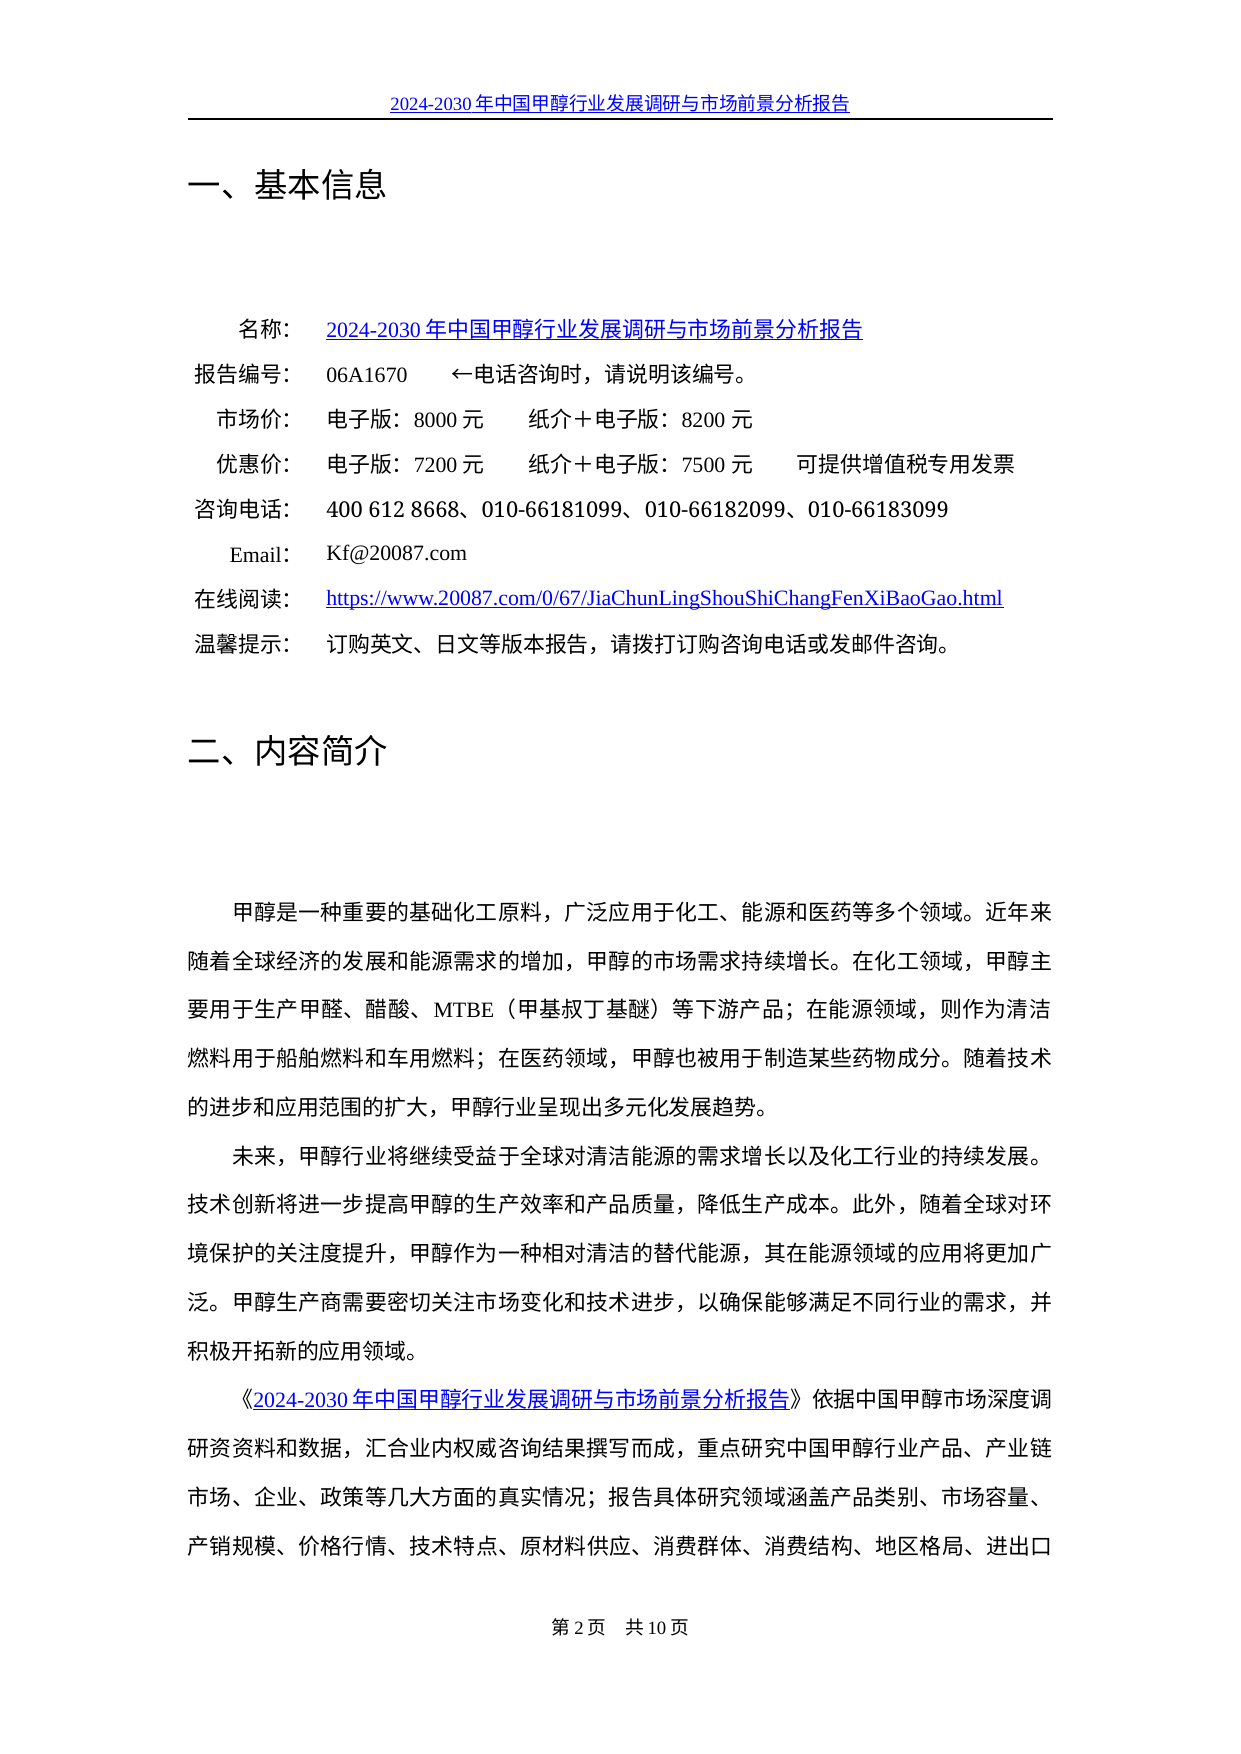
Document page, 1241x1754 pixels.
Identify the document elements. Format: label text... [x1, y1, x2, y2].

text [187, 894, 1053, 1561]
table_cell 电子版：8000 元 纸介＋电子版：8200 元 [315, 402, 1073, 447]
table_header 名称： [167, 312, 315, 357]
title 二、内容简介 [187, 717, 1053, 782]
title 一、基本信息 [187, 150, 1053, 215]
table_cell 订购英文、日文等版本报告，请拨打订购咨询电话或发邮件咨询。 [315, 627, 1073, 672]
table_cell Kf@20087.com [315, 537, 1073, 582]
table_cell 报告编号： [167, 357, 315, 402]
table_cell 400 612 8668、010-66181099、010-66182099、010-66183099 [315, 492, 1073, 537]
table_header 2024-2030年中国甲醇行业发展调研与市场前景分析报告 [315, 312, 1073, 357]
table_cell 市场价： [167, 402, 315, 447]
table_cell 06A1670 ←电话咨询时，请说明该编号。 [315, 357, 1073, 402]
table_cell Email： [167, 537, 315, 582]
table_cell 在线阅读： [167, 582, 315, 627]
table_cell [315, 582, 1073, 627]
table_cell 温馨提示： [167, 627, 315, 672]
table_cell 咨询电话： [167, 492, 315, 537]
table_cell 电子版：7200 元 纸介＋电子版：7500 元 可提供增值税专用发票 [315, 447, 1073, 492]
table_cell 优惠价： [167, 447, 315, 492]
